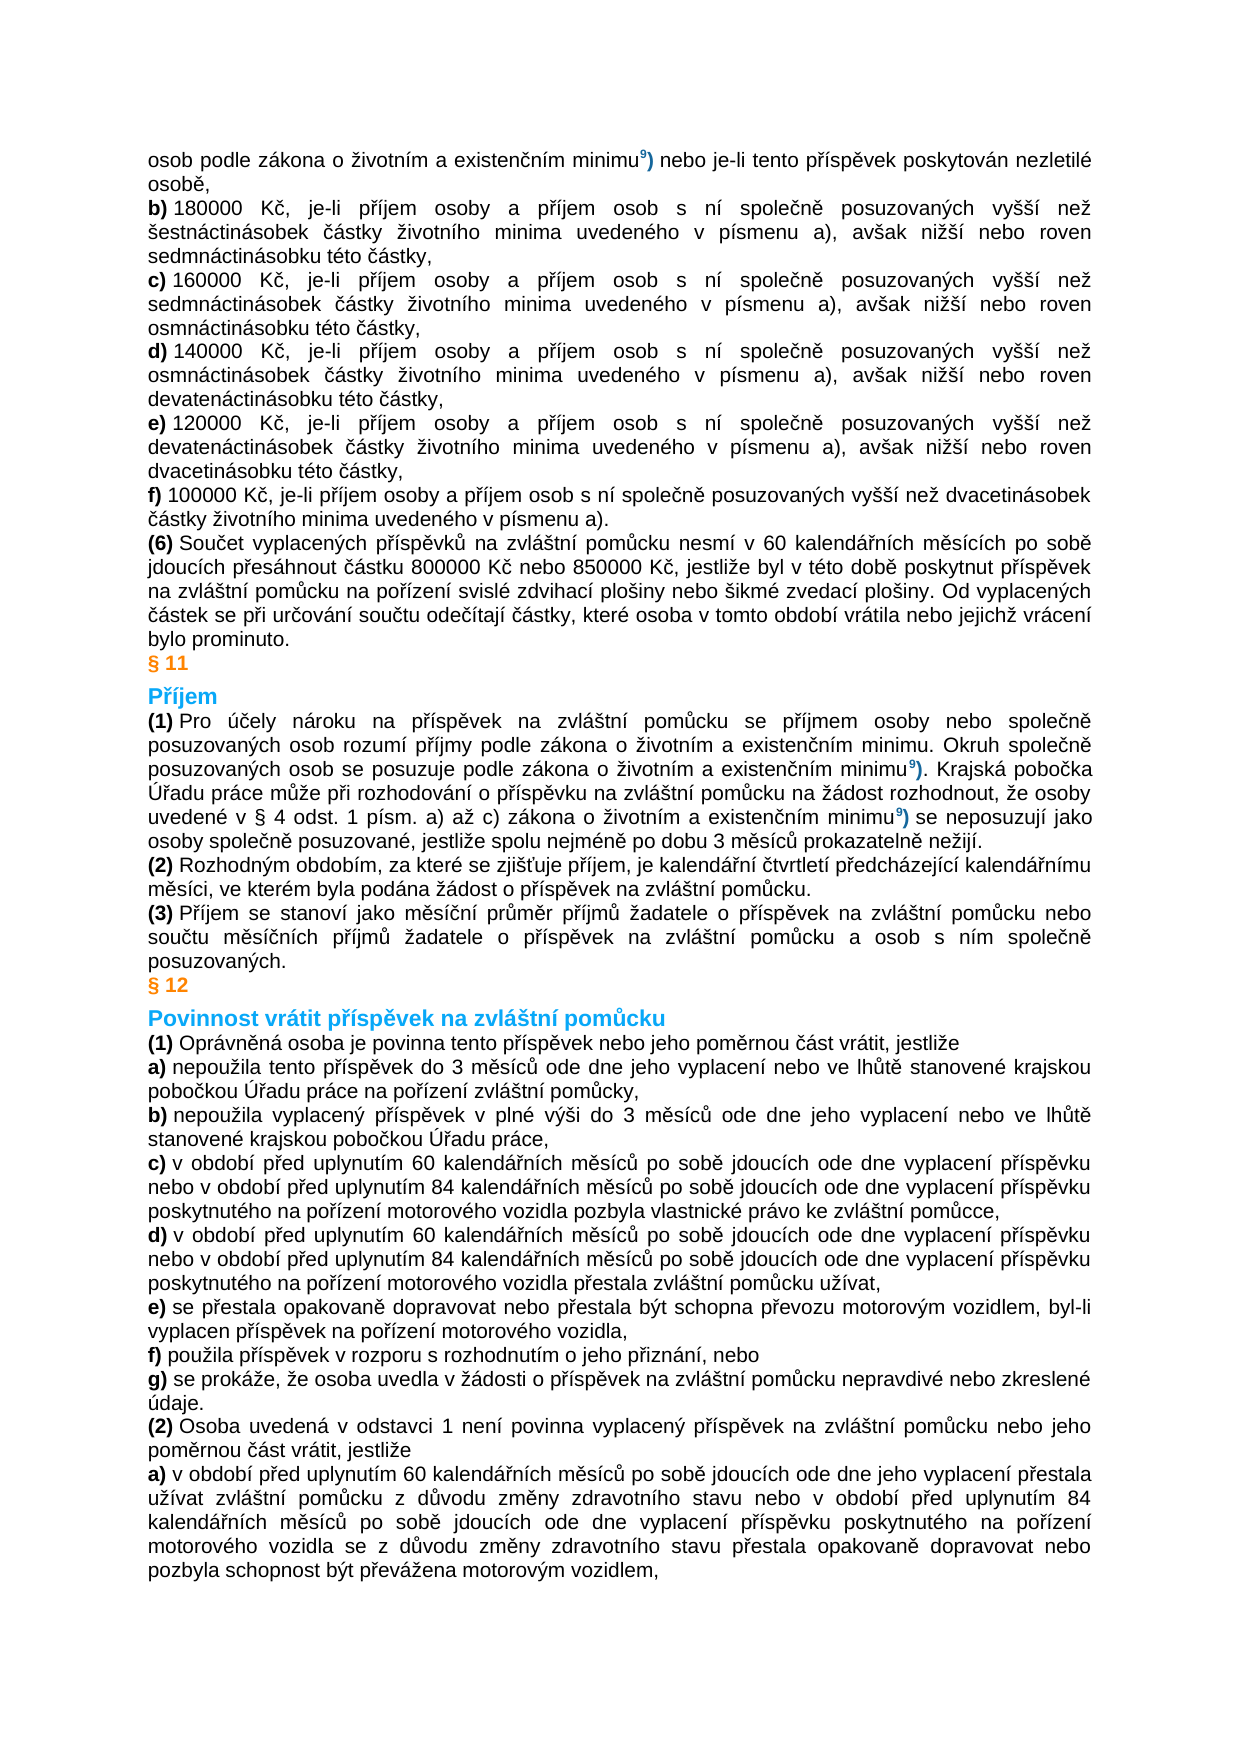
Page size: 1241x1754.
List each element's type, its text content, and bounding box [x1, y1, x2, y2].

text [148, 148, 1093, 196]
text e) 120000 Kč, je-li příjem osoby a příjem osob s ní společně posuzovaných vyšší než devatenáctinásobek částky životního minima uvedeného v písmenu a), avšak nižší nebo roven dvacetinásobku této částky, [148, 411, 1093, 483]
text f) použila příspěvek v rozporu s rozhodnutím o jeho přiznání, nebo [148, 1342, 1093, 1366]
text b) 180000 Kč, je-li příjem osoby a příjem osob s ní společně posuzovaných vyšší než šestnáctinásobek částky životního minima uvedeného v písmenu a), avšak nižší nebo roven sedmnáctinásobku této částky, [148, 196, 1093, 267]
text § 11 [148, 651, 1093, 675]
text d) 140000 Kč, je-li příjem osoby a příjem osob s ní společně posuzovaných vyšší než osmnáctinásobek částky životního minima uvedeného v písmenu a), avšak nižší nebo roven devatenáctinásobku této částky, [148, 339, 1093, 411]
text Příjem [148, 675, 1093, 709]
text (2) Osoba uvedená v odstavci 1 není povinna vyplacený příspěvek na zvláštní pomůcku nebo jeho poměrnou část vrátit, jestliže [148, 1414, 1093, 1462]
text c) v období před uplynutím 60 kalendářních měsíců po sobě jdoucích ode dne vyplacení příspěvku nebo v období před uplynutím 84 kalendářních měsíců po sobě jdoucích ode dne vyplacení příspěvku poskytnutého na pořízení motorového vozidla pozbyla vlastnické právo ke zvláštní pomůcce, [148, 1151, 1093, 1223]
text f) 100000 Kč, je-li příjem osoby a příjem osob s ní společně posuzovaných vyšší než dvacetinásobek částky životního minima uvedeného v písmenu a). [148, 483, 1093, 531]
text (1) Oprávněná osoba je povinna tento příspěvek nebo jeho poměrnou část vrátit, jestliže [148, 1031, 1093, 1055]
text c) 160000 Kč, je-li příjem osoby a příjem osob s ní společně posuzovaných vyšší než sedmnáctinásobek částky životního minima uvedeného v písmenu a), avšak nižší nebo roven osmnáctinásobku této částky, [148, 267, 1093, 339]
text § 12 [148, 973, 1093, 997]
text (6) Součet vyplacených příspěvků na zvláštní pomůcku nesmí v 60 kalendářních měsících po sobě jdoucích přesáhnout částku 800000 Kč nebo 850000 Kč, jestliže byl v této době poskytnut příspěvek na zvláštní pomůcku na pořízení svislé zdvihací plošiny nebo šikmé zvedací plošiny. Od vyplacených částek se při určování součtu odečítají částky, které osoba v tomto období vrátila nebo jejichž vrácení bylo prominuto. [148, 531, 1093, 651]
text d) v období před uplynutím 60 kalendářních měsíců po sobě jdoucích ode dne vyplacení příspěvku nebo v období před uplynutím 84 kalendářních měsíců po sobě jdoucích ode dne vyplacení příspěvku poskytnutého na pořízení motorového vozidla přestala zvláštní pomůcku užívat, [148, 1223, 1093, 1294]
text (3) Příjem se stanoví jako měsíční průměr příjmů žadatele o příspěvek na zvláštní pomůcku nebo součtu měsíčních příjmů žadatele o příspěvek na zvláštní pomůcku a osob s ním společně posuzovaných. [148, 901, 1093, 973]
text (1) Pro účely nároku na příspěvek na zvláštní pomůcku se příjmem osoby nebo společně posuzovaných osob rozumí příjmy podle zákona o životním a existenčním minimu. Okruh společně posuzovaných osob se posuzuje podle zákona o životním a existenčním minimu9). Krajská pobočka Úřadu práce může při rozhodování o příspěvku na zvláštní pomůcku na žádost rozhodnout, že osoby uvedené v § 4 odst. 1 písm. a) až c) zákona o životním a existenčním minimu9) se neposuzují jako osoby společně posuzované, jestliže spolu nejméně po dobu 3 měsíců prokazatelně nežijí. [148, 709, 1093, 853]
text a) nepoužila tento příspěvek do 3 měsíců ode dne jeho vyplacení nebo ve lhůtě stanovené krajskou pobočkou Úřadu práce na pořízení zvláštní pomůcky, [148, 1055, 1093, 1103]
text e) se přestala opakovaně dopravovat nebo přestala být schopna převozu motorovým vozidlem, byl-li vyplacen příspěvek na pořízení motorového vozidla, [148, 1294, 1093, 1342]
text a) v období před uplynutím 60 kalendářních měsíců po sobě jdoucích ode dne jeho vyplacení přestala užívat zvláštní pomůcku z důvodu změny zdravotního stavu nebo v období před uplynutím 84 kalendářních měsíců po sobě jdoucích ode dne vyplacení příspěvku poskytnutého na pořízení motorového vozidla se z důvodu změny zdravotního stavu přestala opakovaně dopravovat nebo pozbyla schopnost být převážena motorovým vozidlem, [148, 1462, 1093, 1582]
text (2) Rozhodným obdobím, za které se zjišťuje příjem, je kalendářní čtvrtletí předcházející kalendářnímu měsíci, ve kterém byla podána žádost o příspěvek na zvláštní pomůcku. [148, 853, 1093, 901]
text b) nepoužila vyplacený příspěvek v plné výši do 3 měsíců ode dne jeho vyplacení nebo ve lhůtě stanovené krajskou pobočkou Úřadu práce, [148, 1103, 1093, 1151]
text g) se prokáže, že osoba uvedla v žádosti o příspěvek na zvláštní pomůcku nepravdivé nebo zkreslené údaje. [148, 1366, 1093, 1414]
text Povinnost vrátit příspěvek na zvláštní pomůcku [148, 997, 1093, 1031]
